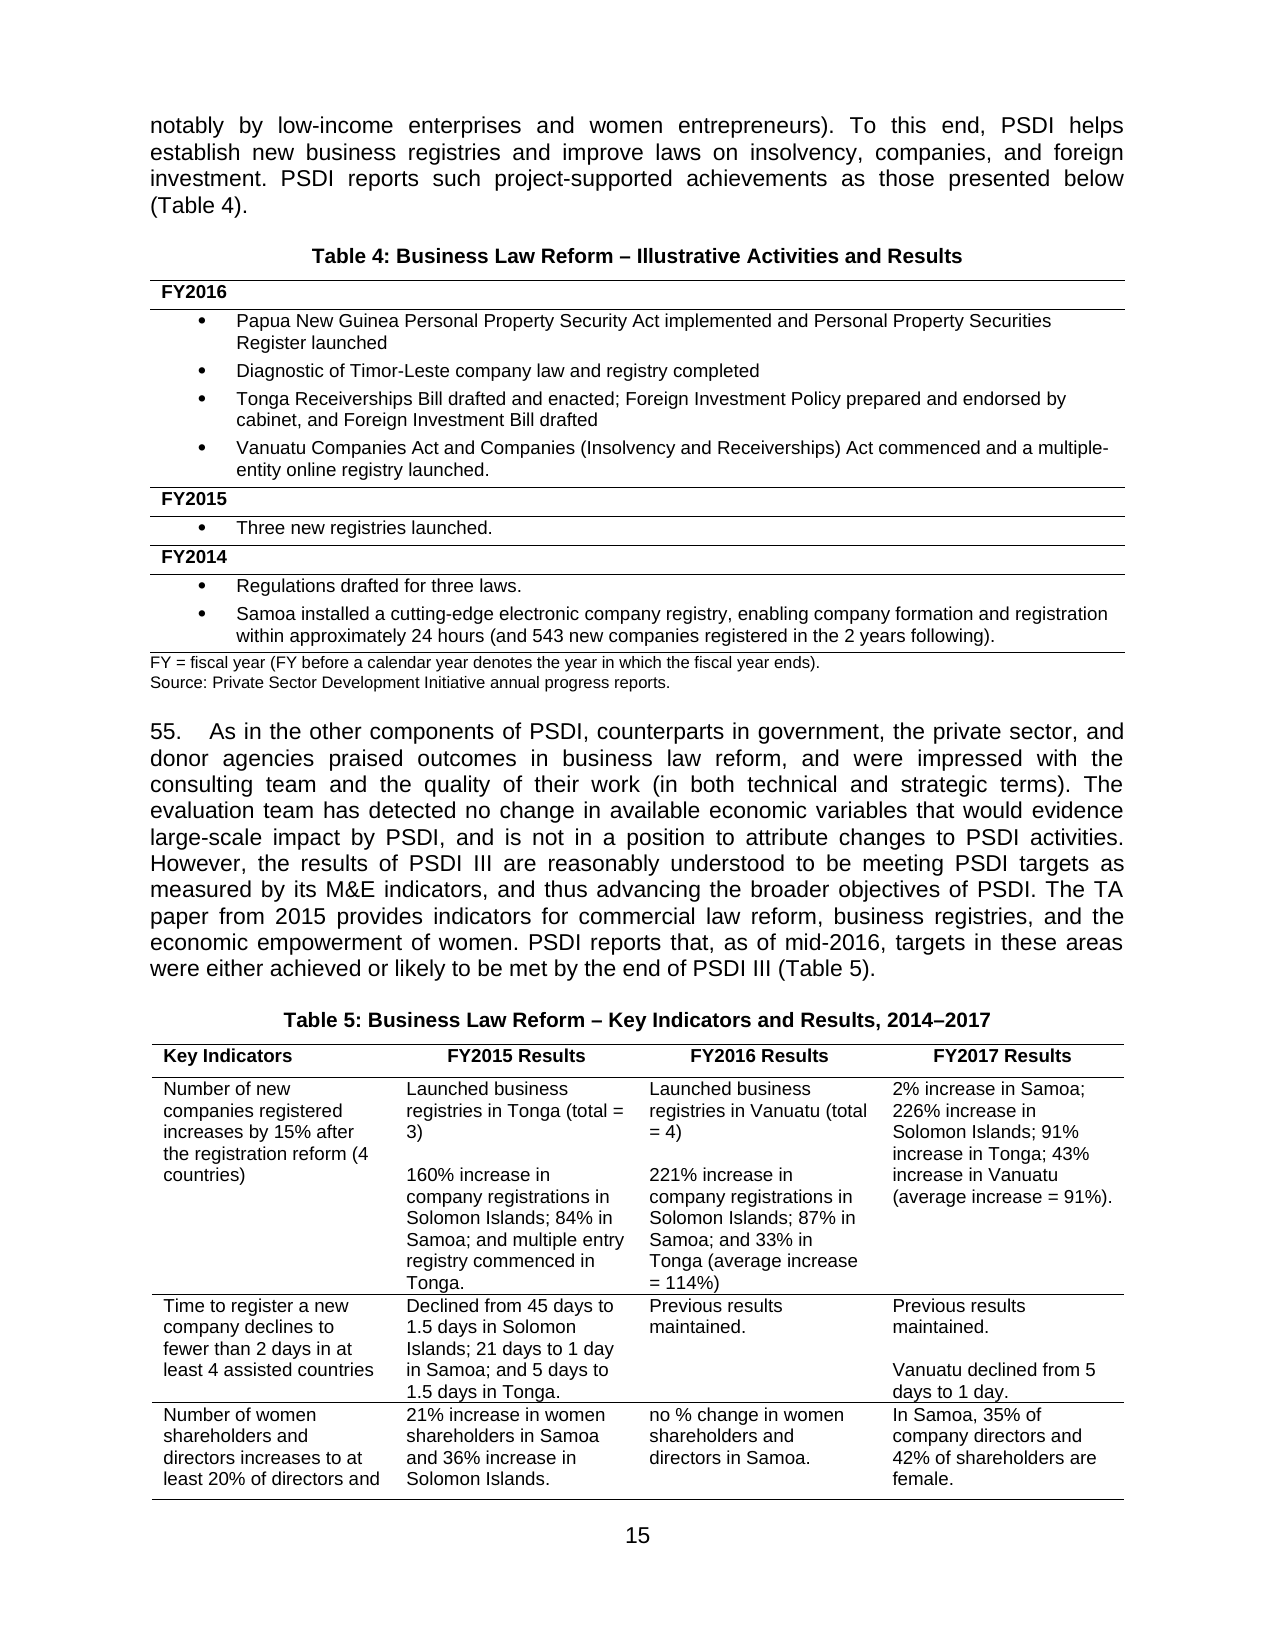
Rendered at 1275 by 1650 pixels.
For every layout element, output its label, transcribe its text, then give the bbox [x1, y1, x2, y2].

table_cell Regulations drafted for three laws. Samoa installed a cutting-edge electronic company registry, enabling company formation and registration within approximately 24 hours (and 543 new companies registered in the 2 years following). [150, 575, 1125, 652]
table_cell FY2015 [150, 488, 1125, 516]
table_header FY2016 [150, 281, 1125, 309]
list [150, 112, 1125, 218]
table_cell Launched business registries in Tonga (total = 3) 160% increase in company registrations in Solomon Islands; 84% in Samoa; and multiple entry registry commenced in Tonga. [395, 1078, 638, 1293]
table_cell Previous results maintained. Vanuatu declined from 5 days to 1 day. [881, 1295, 1124, 1402]
text Table 4: Business Law Reform – Illustrative Activities and Results [150, 244, 1125, 268]
table_header FY2017 Results [881, 1045, 1124, 1077]
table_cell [881, 1403, 1124, 1499]
table_header FY2015 Results [395, 1045, 638, 1077]
table_cell Three new registries launched. [150, 517, 1125, 545]
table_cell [638, 1403, 881, 1499]
table_cell Declined from 45 days to 1.5 days in Solomon Islands; 21 days to 1 day in Samoa; and 5 days to 1.5 days in Tonga. [395, 1295, 638, 1402]
table_header FY2016 Results [638, 1045, 881, 1077]
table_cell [152, 1403, 395, 1499]
table_cell FY2014 [150, 546, 1125, 574]
table_cell 2% increase in Samoa; 226% increase in Solomon Islands; 91% increase in Tonga; 43% increase in Vanuatu (average increase = 91%). [881, 1078, 1124, 1293]
text Source: Private Sector Development Initiative annual progress reports. [150, 673, 1125, 692]
text FY = fiscal year (FY before a calendar year denotes the year in which the fiscal year ends). [150, 653, 1000, 672]
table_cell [395, 1403, 638, 1499]
table_cell Papua New Guinea Personal Property Security Act implemented and Personal Property Securities Register launched Diagnostic of Timor-Leste company law and registry completed Tonga Receiverships Bill drafted and enacted; Foreign Investment Policy prepared and endorsed by cabinet, and Foreign Investment Bill drafted Vanuatu Companies Act and Companies (Insolvency and Receiverships) Act commenced and a multiple-entity online registry launched. [150, 310, 1125, 487]
table_cell Launched business registries in Vanuatu (total = 4) 221% increase in company registrations in Solomon Islands; 87% in Samoa; and 33% in Tonga (average increase = 114%) [638, 1078, 881, 1293]
list As in the other components of PSDI, counterparts in government, the private sector, and donor agencies praised outcomes in business law reform, and were impressed with the consulting team and the quality of their work (in both technical and strategic terms). The evaluation team has detected no change in available economic variables that would evidence large-scale impact by PSDI, and is not in a position to attribute changes to PSDI activities. However, the results of PSDI III are reasonably understood to be meeting PSDI targets as measured by its M&E indicators, and thus advancing the broader objectives of PSDI. The TA paper from 2015 provides indicators for commercial law reform, business registries, and the economic empowerment of women. PSDI reports that, as of mid-2016, targets in these areas were either achieved or likely to be met by the end of PSDI III (Table 5). [150, 718, 1125, 982]
table_cell Time to register a new company declines to fewer than 2 days in at least 4 assisted countries [152, 1295, 395, 1402]
table_cell Previous results maintained. [638, 1295, 881, 1402]
text Table 5: Business Law Reform – Key Indicators and Results, 2014–2017 [150, 1008, 1125, 1032]
table_header Key Indicators [152, 1045, 395, 1077]
table_cell Number of new companies registered increases by 15% after the registration reform (4 countries) [152, 1078, 395, 1293]
